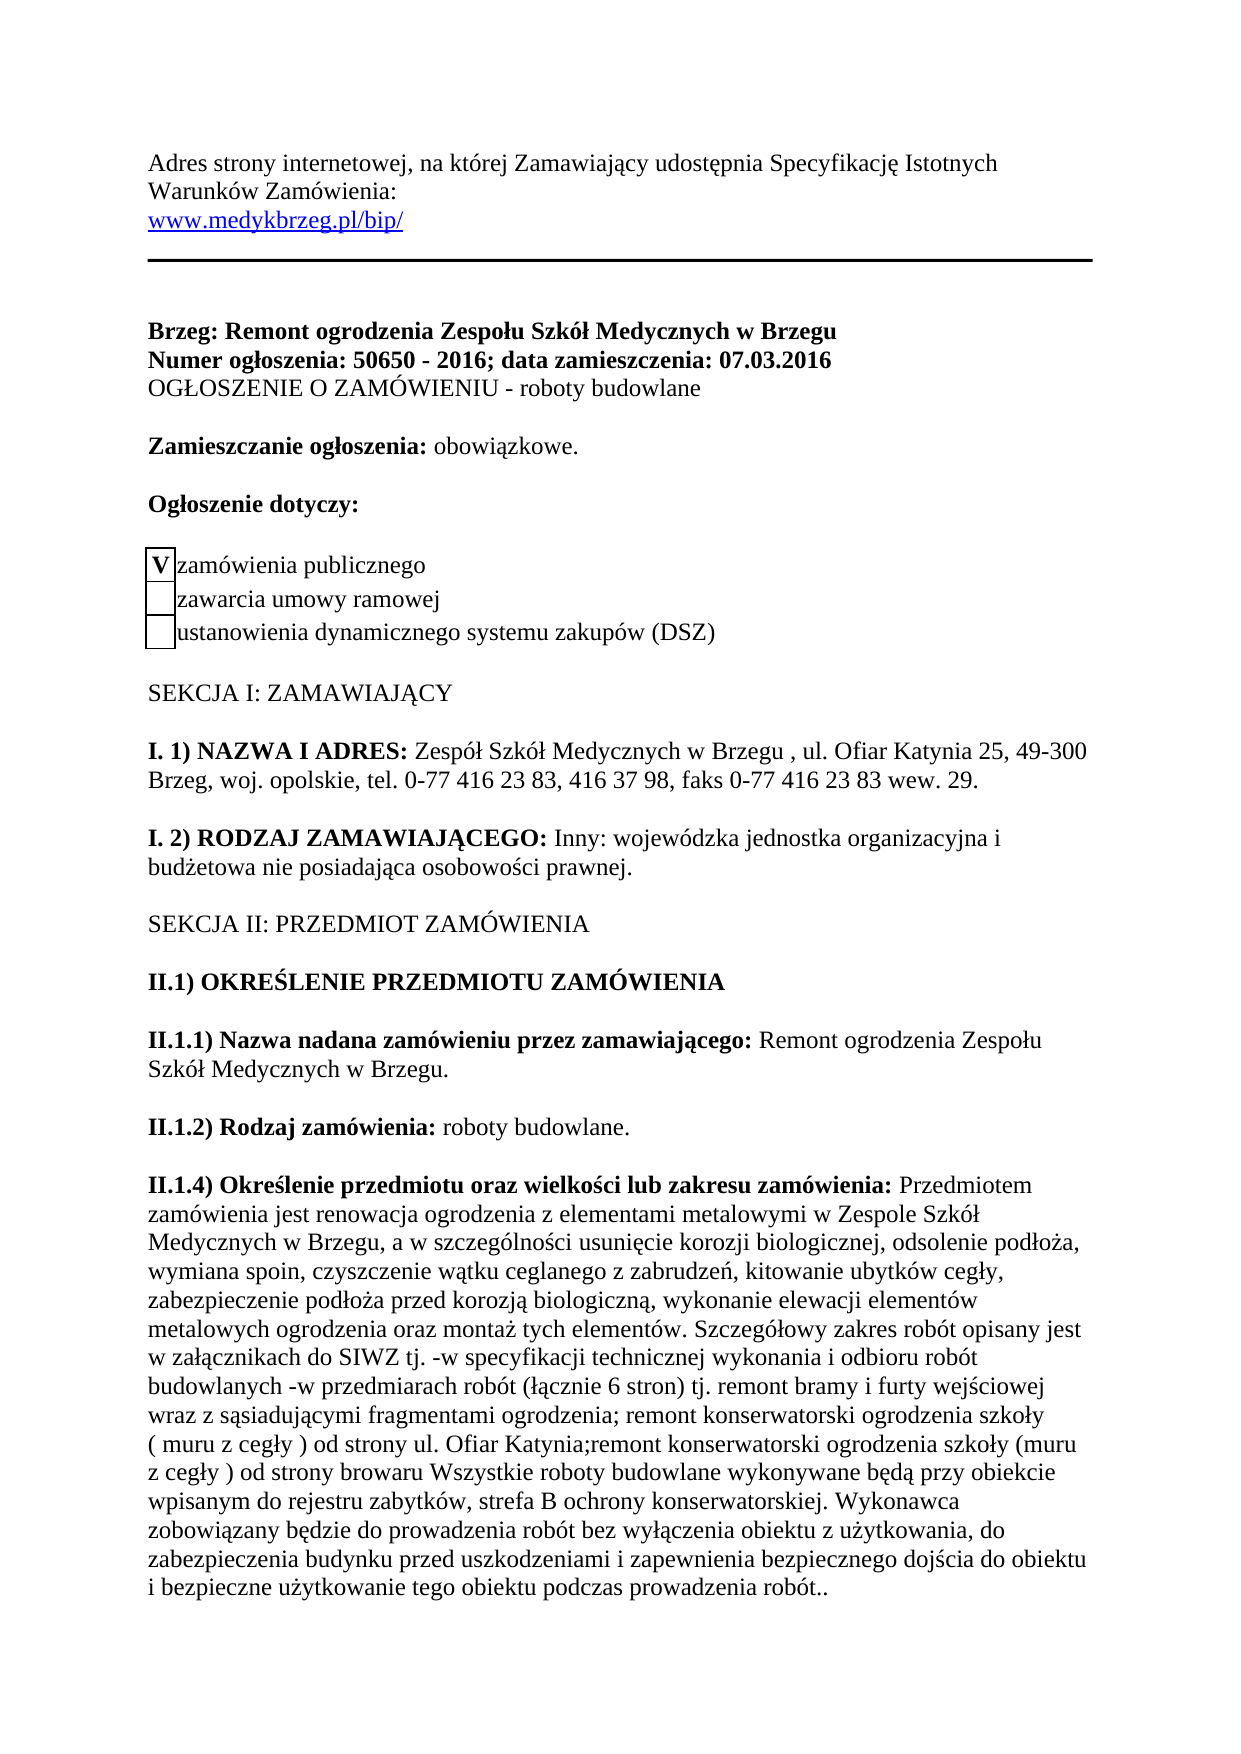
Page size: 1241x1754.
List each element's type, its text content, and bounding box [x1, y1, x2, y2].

text I. 2) RODZAJ ZAMAWIAJĄCEGO: Inny: wojewódzka jednostka organizacyjna i budżetowa nie posiadająca osobowości prawnej. [148, 823, 1093, 880]
text I. 1) NAZWA I ADRES: Zespół Szkół Medycznych w Brzegu , ul. Ofiar Katynia 25, 49-300 Brzeg, woj. opolskie, tel. 0-77 416 23 83, 416 37 98, faks 0-77 416 23 83 wew. 29. [148, 736, 1093, 794]
text Zamieszczanie ogłoszenia: obowiązkowe. [148, 431, 1093, 460]
text www.medykbrzeg.pl/bip/ [148, 205, 1093, 234]
table_header V [147, 549, 174, 581]
text Ogłoszenie dotyczy: [148, 489, 1093, 518]
text Adres strony internetowej, na której Zamawiający udostępnia Specyfikację Istotnych Warunków Zamówienia: [148, 148, 1093, 205]
text II.1.4) Określenie przedmiotu oraz wielkości lub zakresu zamówienia: Przedmiotem zamówienia jest renowacja ogrodzenia z elementami metalowymi w Zespole Szkół Medycznych w Brzegu, a w szczególności usunięcie korozji biologicznej, odsolenie podłoża, wymiana spoin, czyszczenie wątku ceglanego z zabrudzeń, kitowanie ubytków cegły, zabezpieczenie podłoża przed korozją biologiczną, wykonanie elewacji elementów metalowych ogrodzenia oraz montaż tych elementów. Szczegółowy zakres robót opisany jest w załącznikach do SIWZ tj. -w specyfikacji technicznej wykonania i odbioru robót budowlanych -w przedmiarach robót (łącznie 6 stron) tj. remont bramy i furty wejściowej wraz z sąsiadującymi fragmentami ogrodzenia; remont konserwatorski ogrodzenia szkoły ( muru z cegły ) od strony ul. Ofiar Katynia;remont konserwatorski ogrodzenia szkoły (muru z cegły ) od strony browaru Wszystkie roboty budowlane wykonywane będą przy obiekcie wpisanym do rejestru zabytków, strefa B ochrony konserwatorskiej. Wykonawca zobowiązany będzie do prowadzenia robót bez wyłączenia obiektu z użytkowania, do zabezpieczenia budynku przed uszkodzeniami i zapewnienia bezpiecznego dojścia do obiektu i bezpieczne użytkowanie tego obiektu podczas prowadzenia robót.. [148, 1170, 1093, 1601]
table_cell ustanowienia dynamicznego systemu zakupów (DSZ) [176, 614, 722, 648]
text II.1) OKREŚLENIE PRZEDMIOTU ZAMÓWIENIA [148, 967, 1093, 996]
text II.1.1) Nazwa nadana zamówieniu przez zamawiającego: Remont ogrodzenia Zespołu Szkół Medycznych w Brzegu. [148, 1025, 1093, 1083]
text II.1.2) Rodzaj zamówienia: roboty budowlane. [148, 1112, 1093, 1141]
table_cell [147, 582, 174, 614]
text Brzeg: Remont ogrodzenia Zespołu Szkół Medycznych w Brzegu Numer ogłoszenia: 50650 - 2016; data zamieszczenia: 07.03.2016 OGŁOSZENIE O ZAMÓWIENIU - roboty budowlane [148, 316, 1093, 402]
text SEKCJA I: ZAMAWIAJĄCY [148, 678, 1093, 707]
text SEKCJA II: PRZEDMIOT ZAMÓWIENIA [148, 909, 1093, 938]
table_cell [147, 616, 174, 648]
table_header zamówienia publicznego [176, 547, 722, 581]
table_cell zawarcia umowy ramowej [176, 581, 722, 614]
